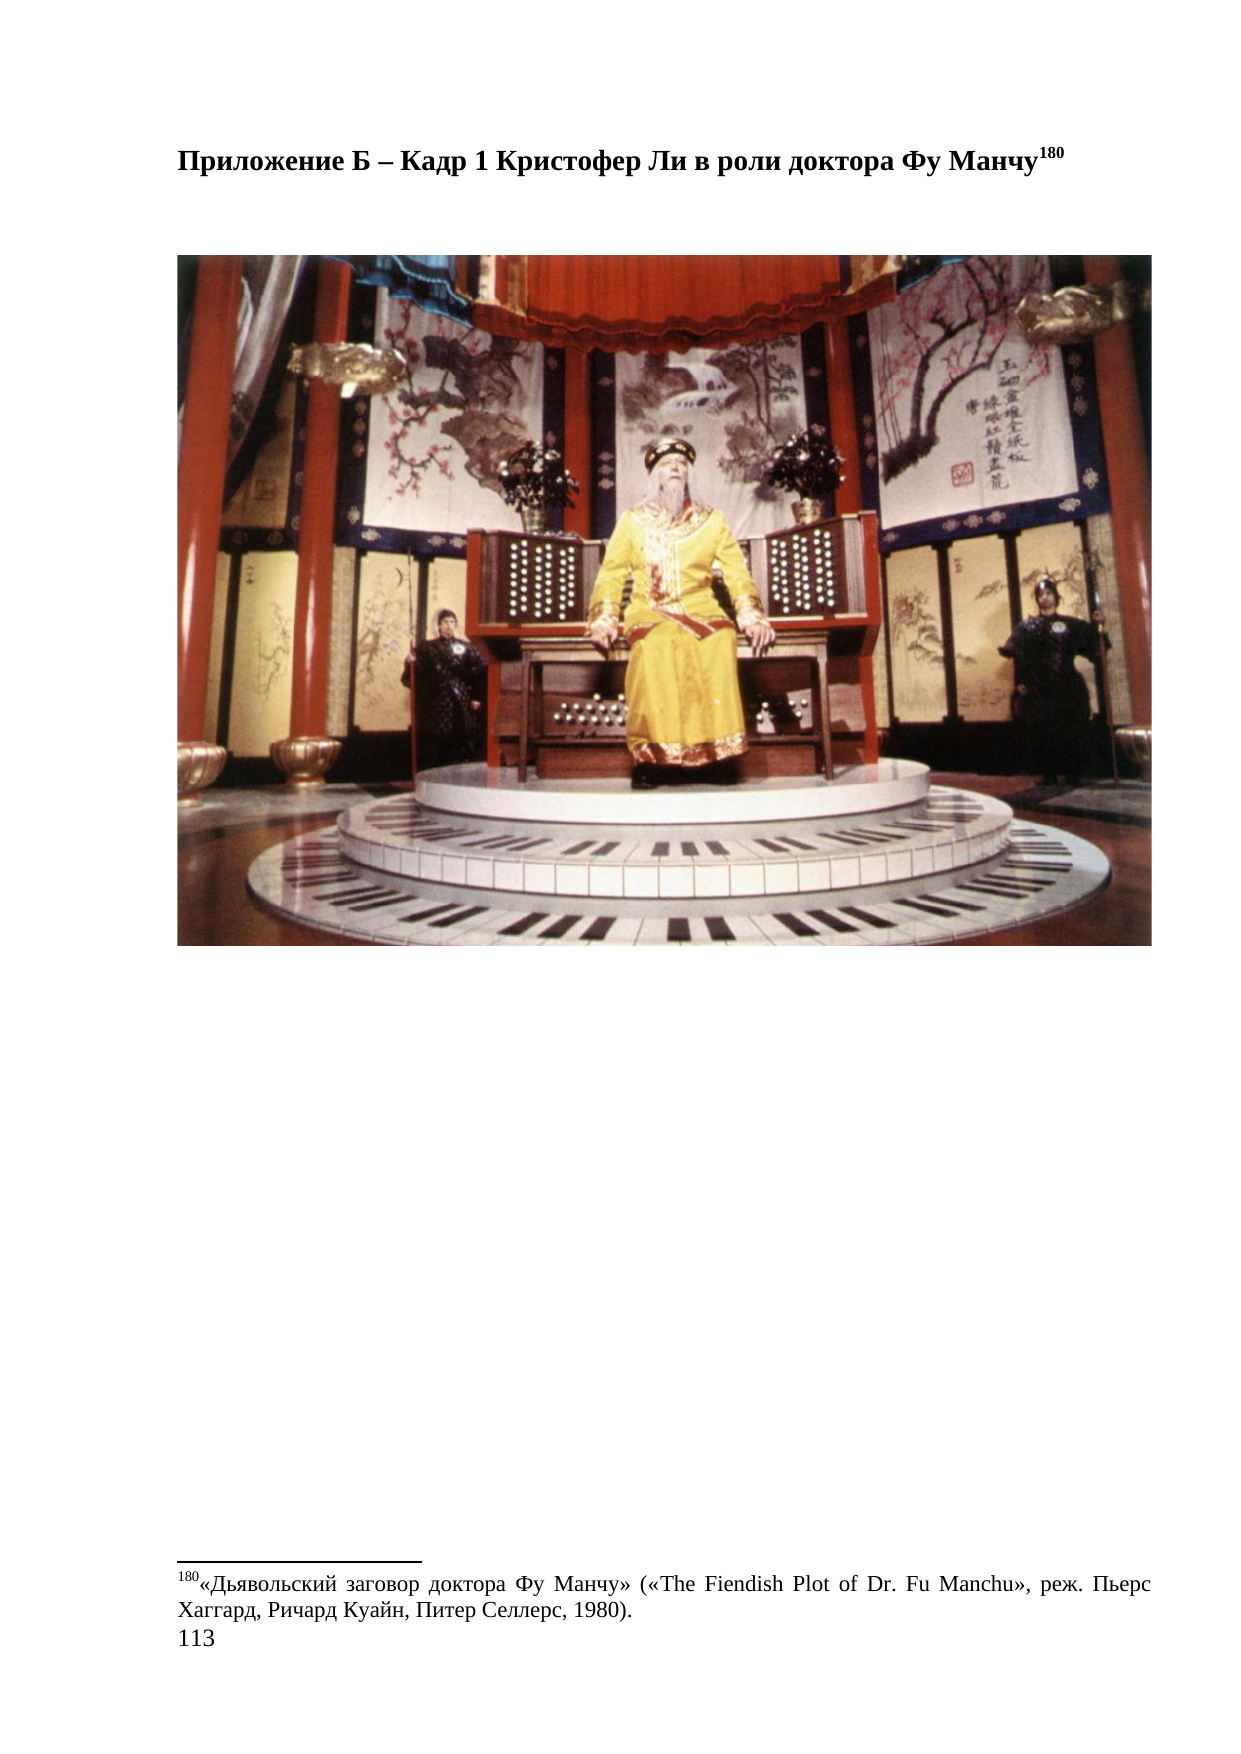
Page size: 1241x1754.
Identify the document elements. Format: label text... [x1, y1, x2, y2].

subtitle Приложение Б – Кадр 1 Кристофер Ли в роли доктора Фу Манчу [177, 143, 1152, 177]
picture [177, 255, 1152, 946]
